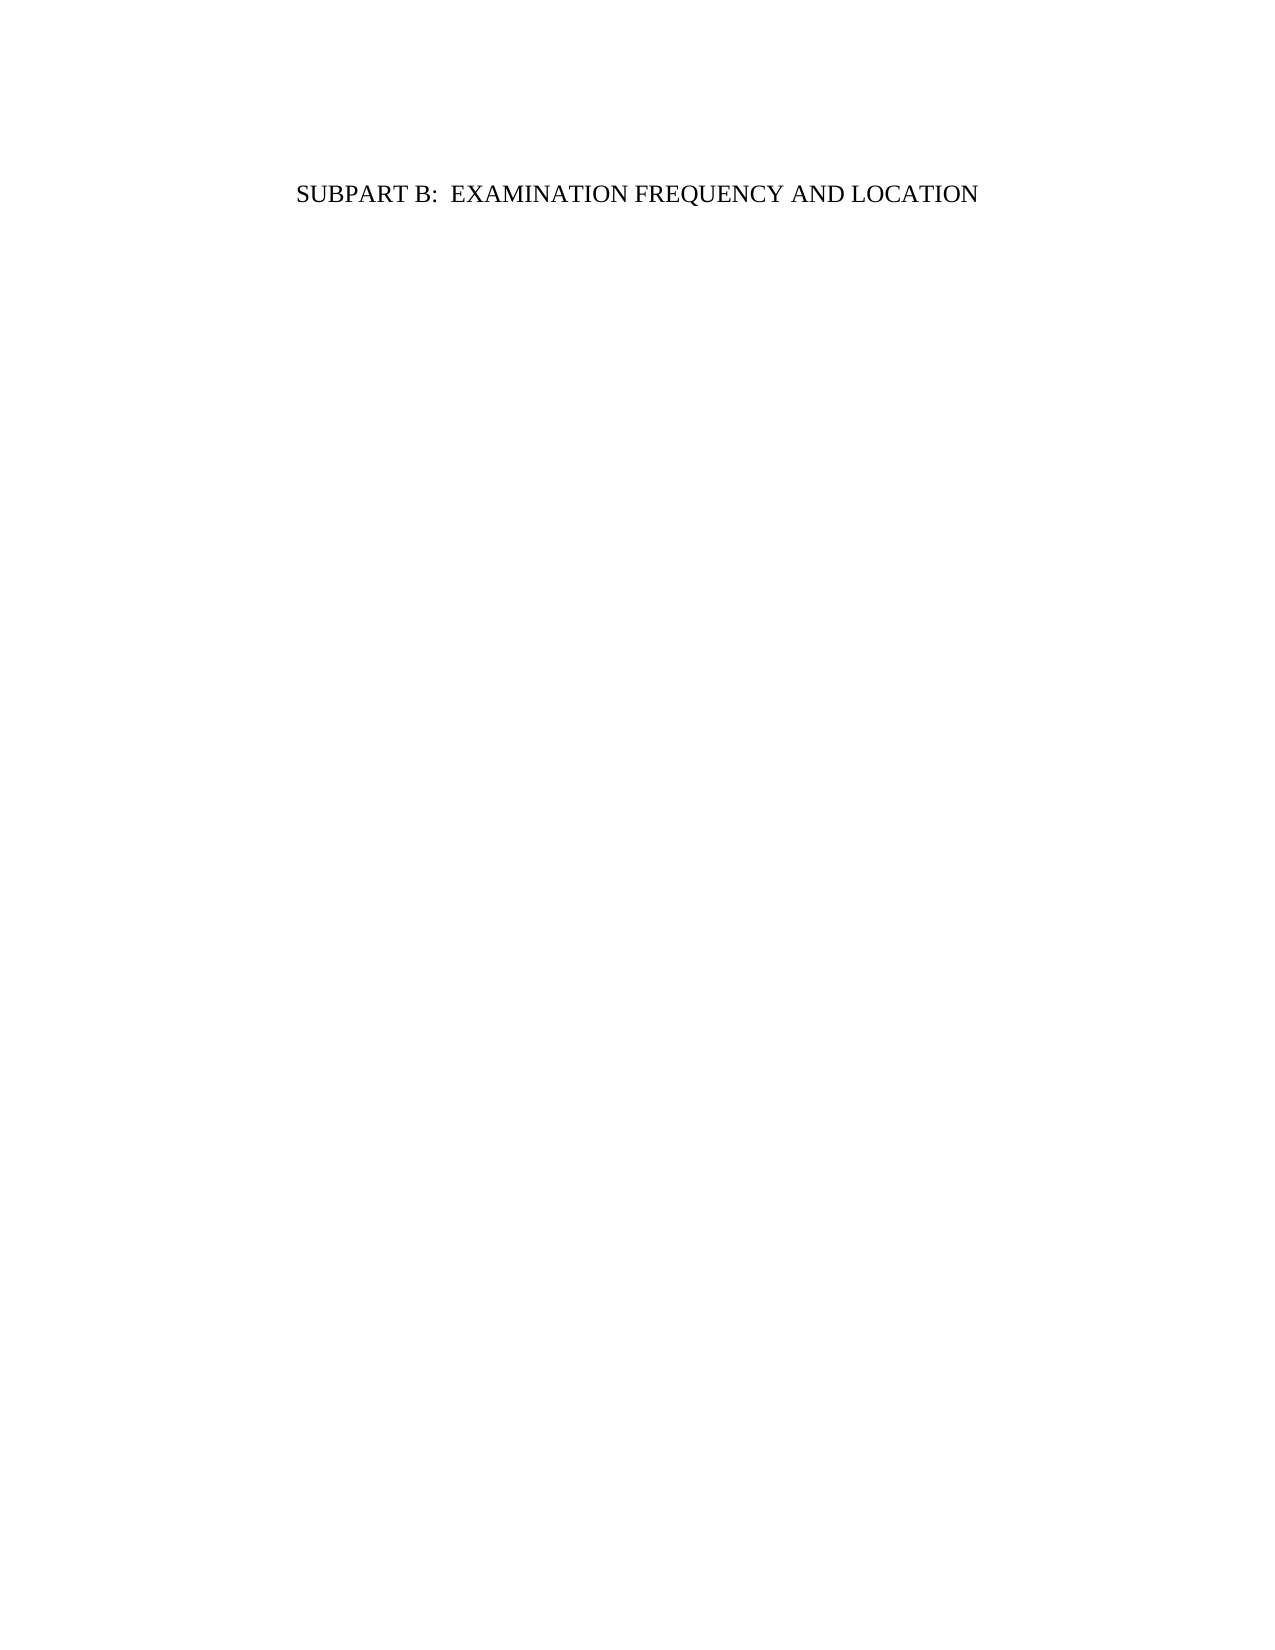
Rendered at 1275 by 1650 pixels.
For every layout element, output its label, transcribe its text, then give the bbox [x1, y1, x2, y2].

text SUBPART B: EXAMINATION FREQUENCY AND LOCATION [150, 179, 1125, 207]
